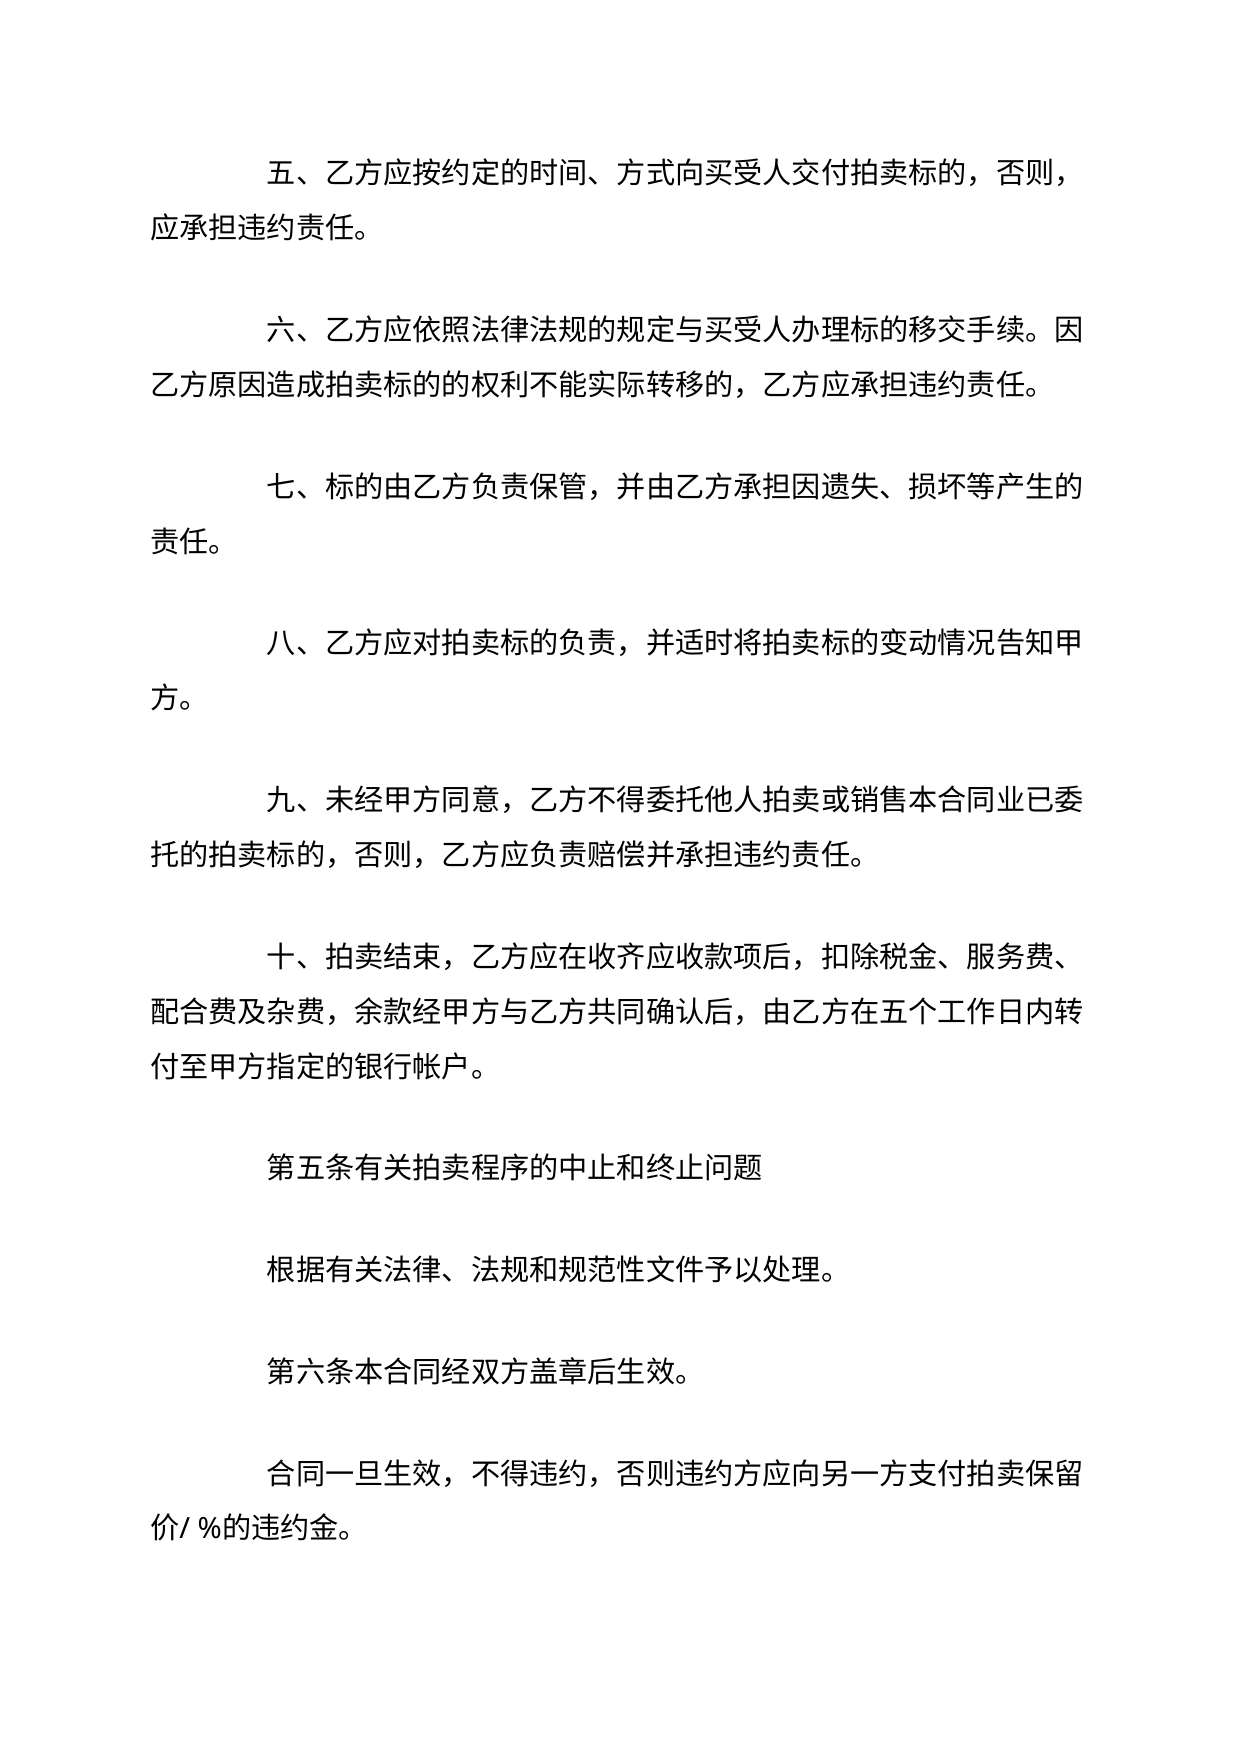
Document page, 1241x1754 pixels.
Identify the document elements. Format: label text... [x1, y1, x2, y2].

text 第六条本合同经双方盖章后生效。 [150, 1348, 1090, 1391]
text 五、乙方应按约定的时间、方式向买受人交付拍卖标的，否则，应承担违约责任。 [150, 150, 1090, 247]
text 八、乙方应对拍卖标的负责，并适时将拍卖标的变动情况告知甲方。 [150, 620, 1090, 717]
text 六、乙方应依照法律法规的规定与买受人办理标的移交手续。因乙方原因造成拍卖标的的权利不能实际转移的，乙方应承担违约责任。 [150, 307, 1090, 404]
text 第五条有关拍卖程序的中止和终止问题 [150, 1145, 1090, 1187]
text 九、未经甲方同意，乙方不得委托他人拍卖或销售本合同业已委托的拍卖标的，否则，乙方应负责赔偿并承担违约责任。 [150, 777, 1090, 874]
text 十、拍卖结束，乙方应在收齐应收款项后，扣除税金、服务费、配合费及杂费，余款经甲方与乙方共同确认后，由乙方在五个工作日内转付至甲方指定的银行帐户。 [150, 933, 1090, 1085]
text 七、标的由乙方负责保管，并由乙方承担因遗失、损坏等产生的责任。 [150, 463, 1090, 561]
text 根据有关法律、法规和规范性文件予以处理。 [150, 1247, 1090, 1289]
text 合同一旦生效，不得违约，否则违约方应向另一方支付拍卖保留价/ %的违约金。 [150, 1450, 1090, 1547]
